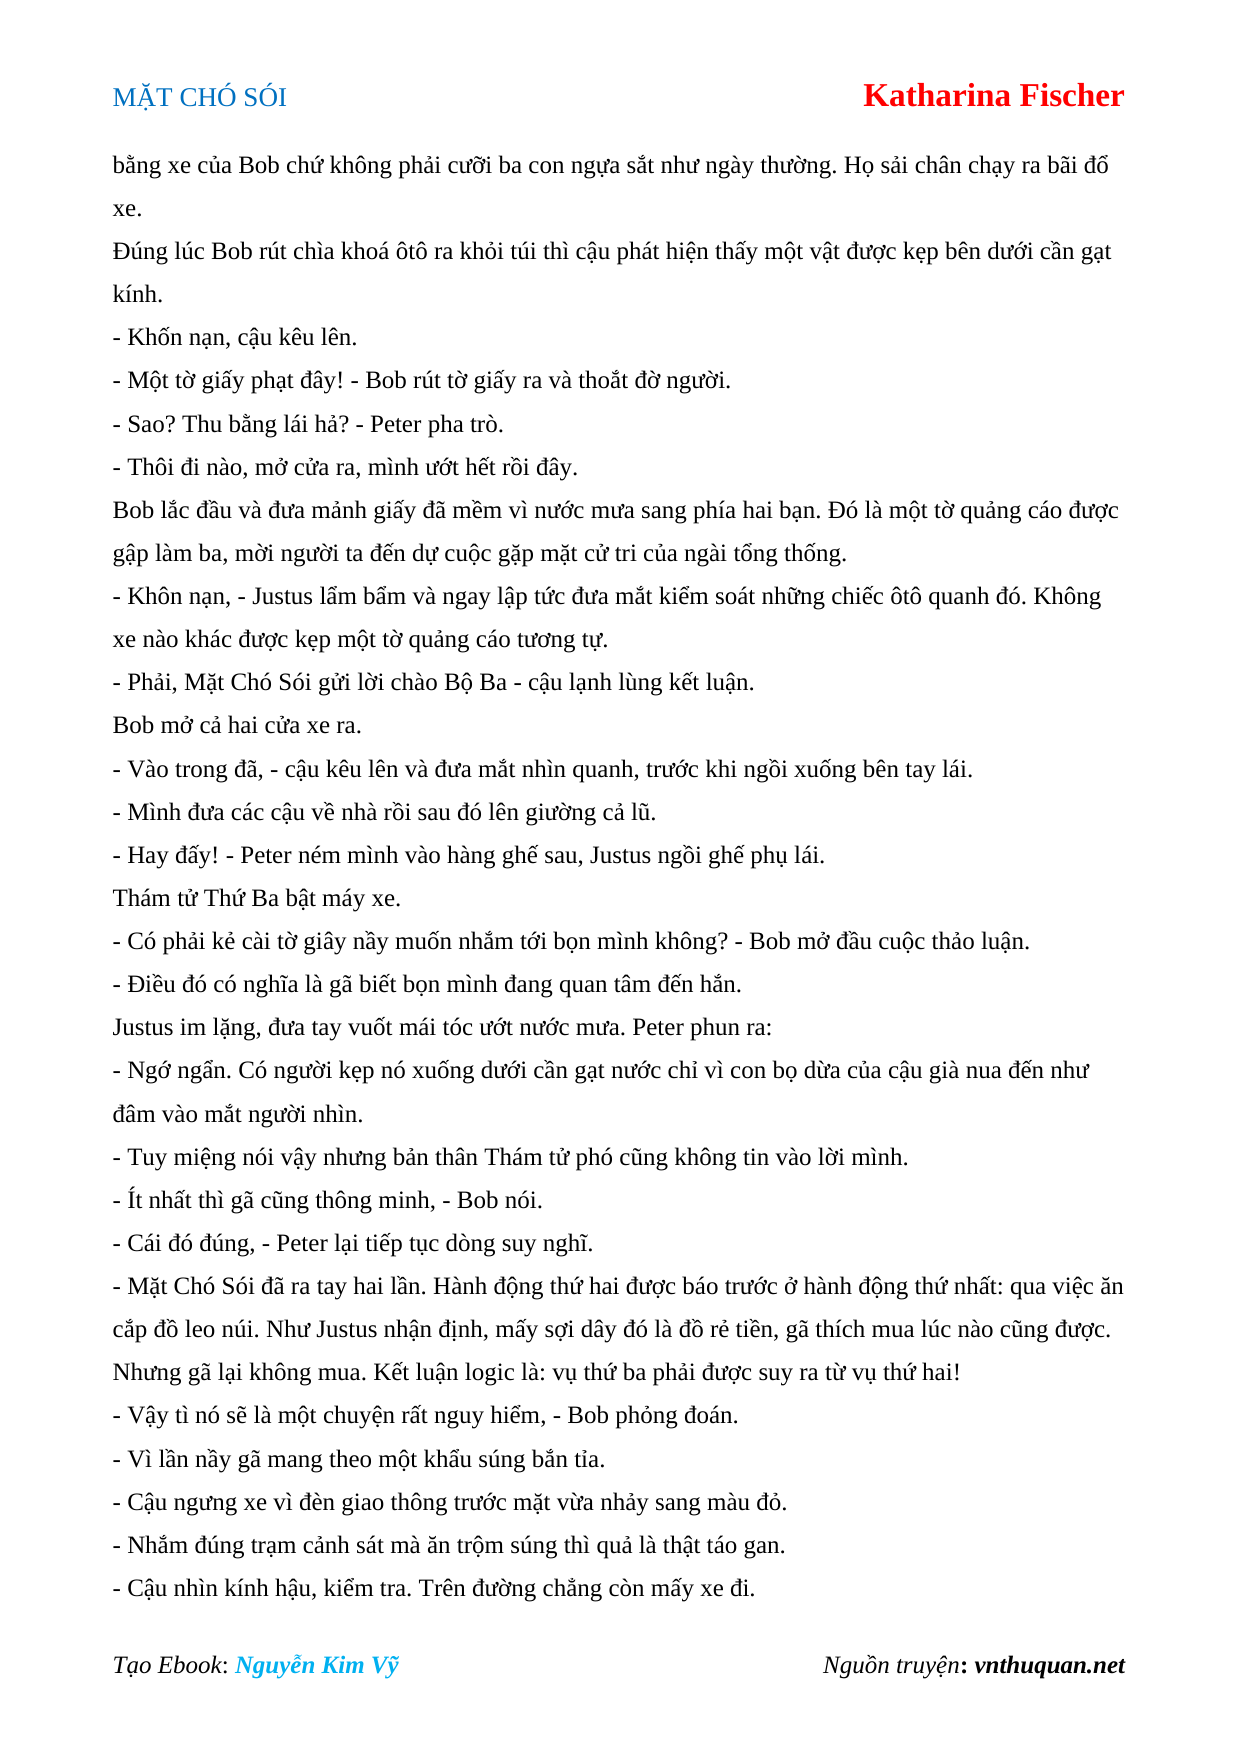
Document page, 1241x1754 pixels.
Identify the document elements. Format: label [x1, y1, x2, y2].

text [112, 150, 1128, 1602]
